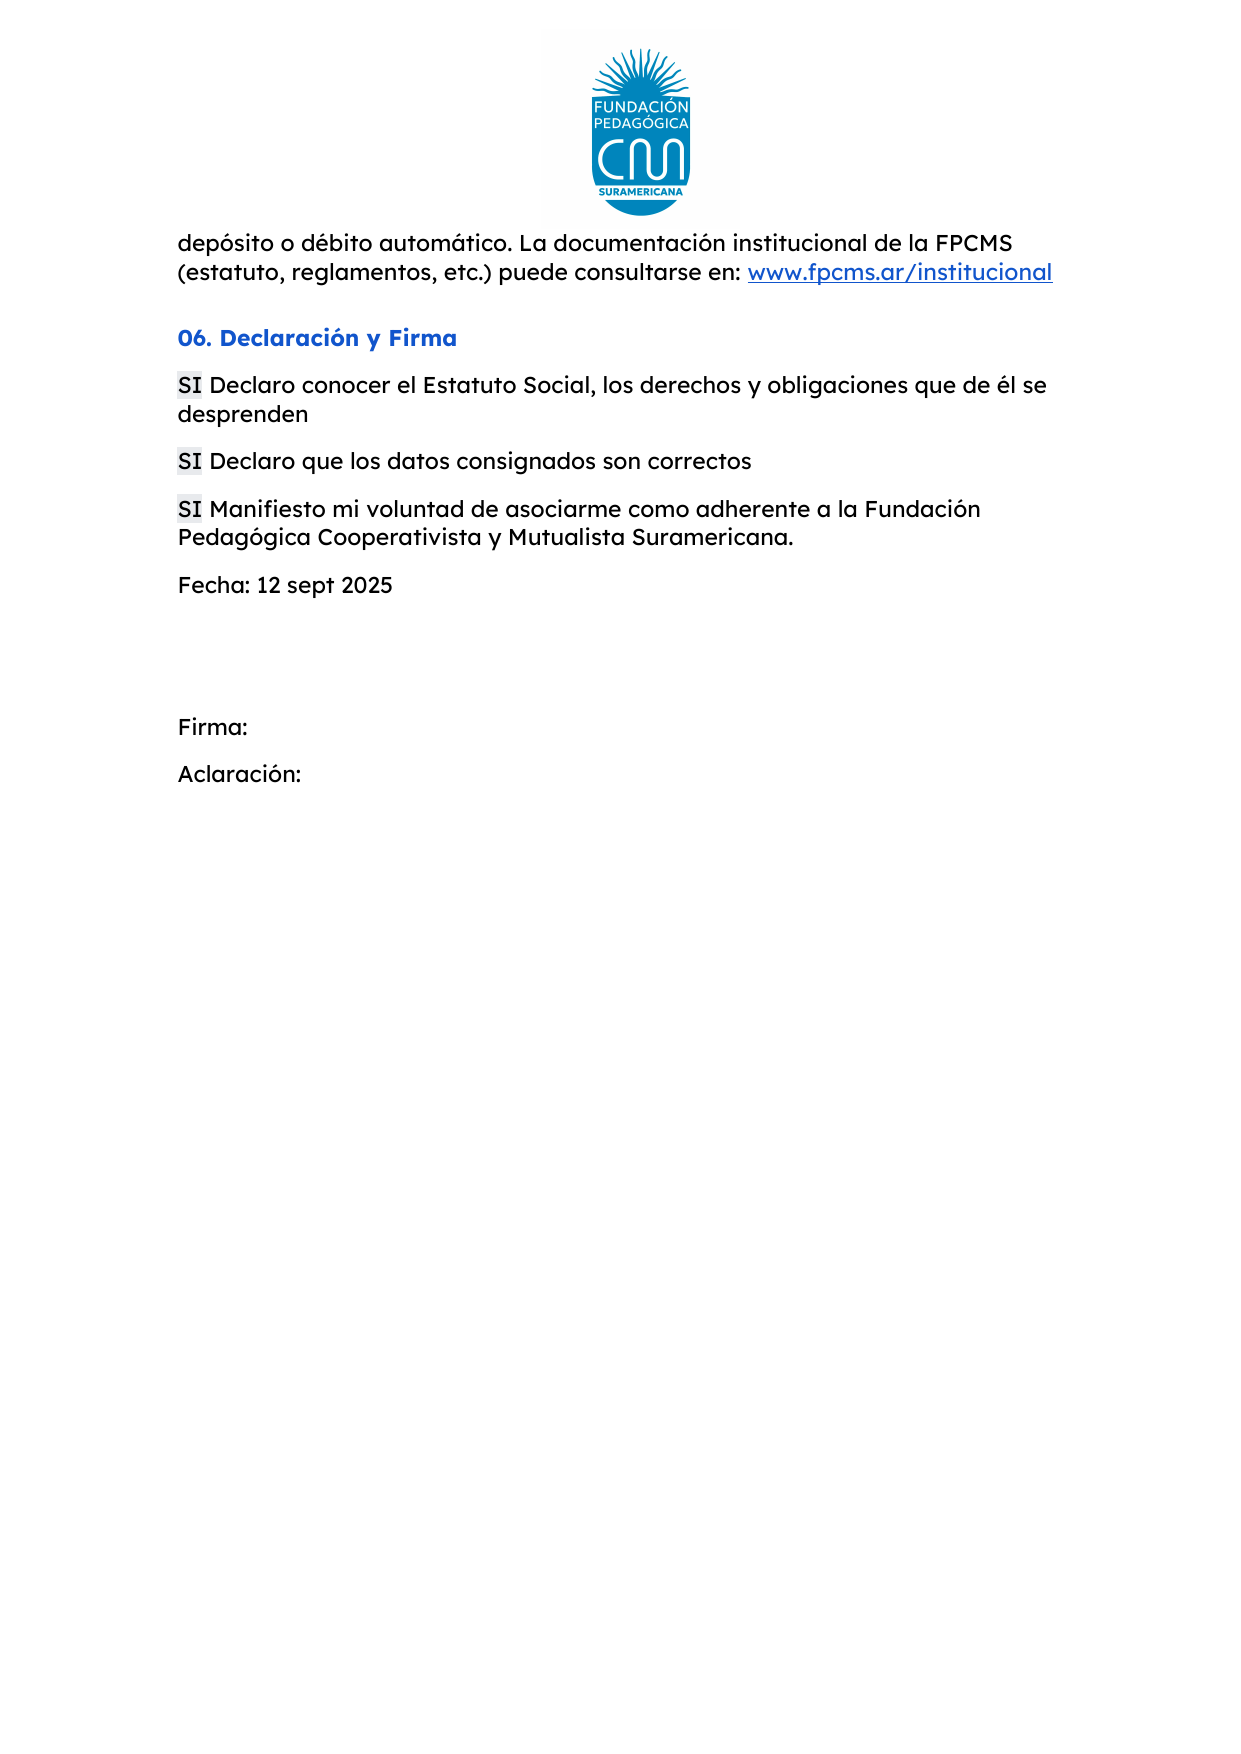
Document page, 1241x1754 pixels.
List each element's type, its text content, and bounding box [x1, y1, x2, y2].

text Firma: [177, 712, 1063, 741]
text Aclaración: [177, 760, 1063, 788]
text Declaro conocer el Estatuto Social, los derechos y obligaciones que de él se desprenden [177, 371, 1063, 428]
text Manifiesto mi voluntad de asociarme como adherente a la Fundación Pedagógica Cooperativista y Mutualista Suramericana. [177, 494, 1063, 551]
subtitle 06. Declaración y Firma [177, 323, 1063, 352]
text Declaro que los datos consignados son correctos [202, 447, 1063, 475]
picture [541, 29, 741, 229]
text Fecha: 12 sept 2025 [177, 570, 1063, 599]
